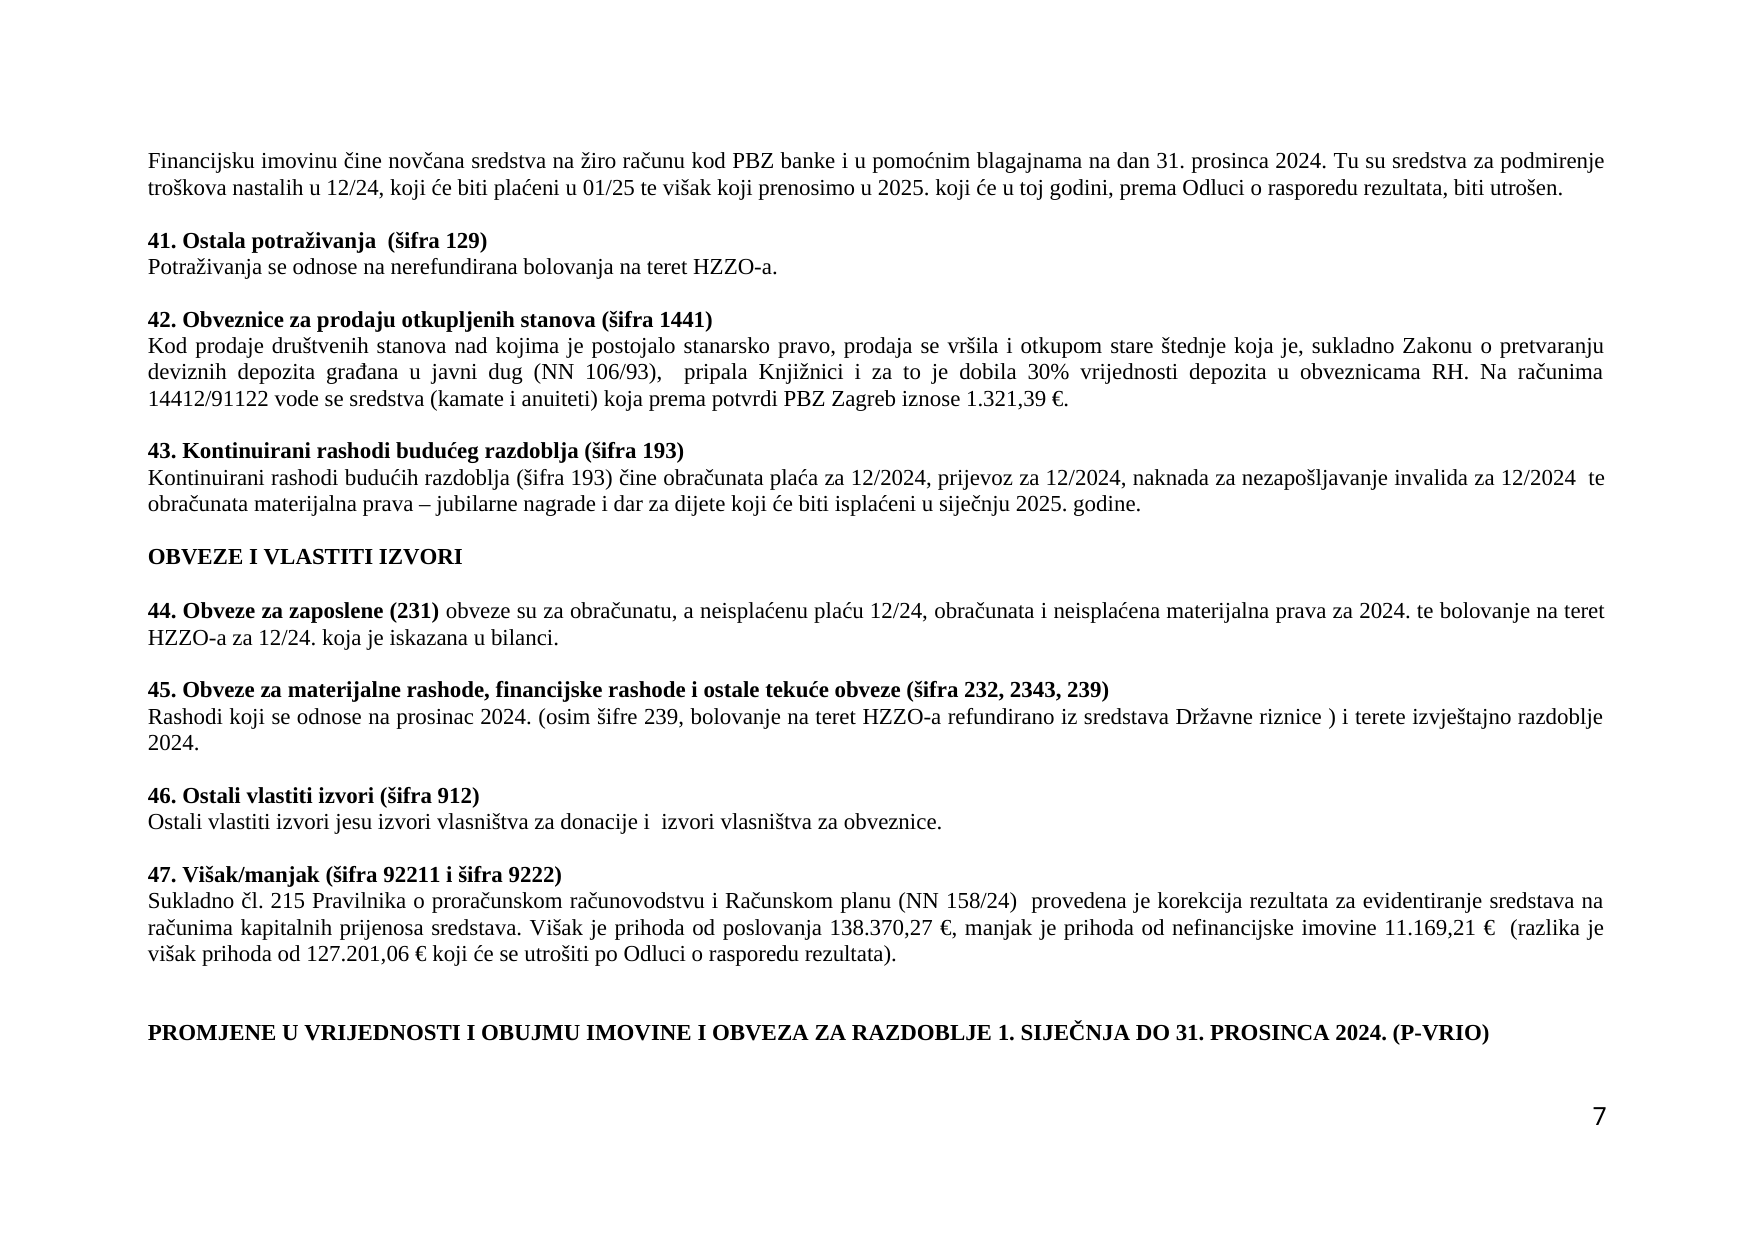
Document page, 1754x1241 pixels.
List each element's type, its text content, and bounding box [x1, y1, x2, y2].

text Kod prodaje društvenih stanova nad kojima je postojalo stanarsko pravo, prodaja se vršila i otkupom stare štednje koja je, sukladno Zakonu o pretvaranju deviznih depozita građana u javni dug (NN 106/93), pripala Knjižnici i za to je dobila 30% vrijednosti depozita u obveznicama RH. Na računima 14412/91122 vode se sredstva (kamate i anuiteti) koja prema potvrdi PBZ Zagreb iznose 1.321,39 €. [148, 332, 1606, 411]
text Kontinuirani rashodi budućih razdoblja (šifra 193) čine obračunata plaća za 12/2024, prijevoz za 12/2024, naknada za nezapošljavanje invalida za 12/2024 te obračunata materijalna prava – jubilarne nagrade i dar za dijete koji će biti isplaćeni u siječnju 2025. godine. [148, 464, 1606, 517]
text 42. Obveznice za prodaju otkupljenih stanova (šifra 1441) [148, 306, 1606, 332]
text Potraživanja se odnose na nerefundirana bolovanja na teret HZZO-a. [148, 253, 1606, 279]
text 45. Obveze za materijalne rashode, financijske rashode i ostale tekuće obveze (šifra 232, 2343, 239) [148, 676, 1606, 703]
text 46. Ostali vlastiti izvori (šifra 912) [148, 782, 1606, 808]
text Financijsku imovinu čine novčana sredstva na žiro računu kod PBZ banke i u pomoćnim blagajnama na dan 31. prosinca 2024. Tu su sredstva za podmirenje troškova nastalih u 12/24, koji će biti plaćeni u 01/25 te višak koji prenosimo u 2025. koji će u toj godini, prema Odluci o rasporedu rezultata, biti utrošen. [148, 148, 1606, 200]
text 43. Kontinuirani rashodi budućeg razdoblja (šifra 193) [148, 437, 1606, 464]
text 41. Ostala potraživanja (šifra 129) [148, 227, 1606, 253]
text 47. Višak/manjak (šifra 92211 i šifra 9222) [148, 861, 1606, 887]
text Sukladno čl. 215 Pravilnika o proračunskom računovodstvu i Računskom planu (NN 158/24) provedena je korekcija rezultata za evidentiranje sredstava na računima kapitalnih prijenosa sredstava. Višak je prihoda od poslovanja 138.370,27 €, manjak je prihoda od nefinancijske imovine 11.169,21 € (razlika je višak prihoda od 127.201,06 € koji će se utrošiti po Odluci o rasporedu rezultata). [148, 887, 1606, 966]
text OBVEZE I VLASTITI IZVORI [148, 543, 1606, 569]
text 44. Obveze za zaposlene (231) obveze su za obračunatu, a neisplaćenu plaću 12/24, obračunata i neisplaćena materijalna prava za 2024. te bolovanje na teret HZZO-a za 12/24. koja je iskazana u bilanci. [148, 597, 1606, 650]
text Rashodi koji se odnose na prosinac 2024. (osim šifre 239, bolovanje na teret HZZO-a refundirano iz sredstava Državne riznice ) i terete izvještajno razdoblje 2024. [148, 703, 1606, 755]
text PROMJENE U VRIJEDNOSTI I OBUJMU IMOVINE I OBVEZA ZA RAZDOBLJE 1. SIJEČNJA DO 31. PROSINCA 2024. (P-VRIO) [148, 1019, 1606, 1045]
text Ostali vlastiti izvori jesu izvori vlasništva za donacije i izvori vlasništva za obveznice. [148, 808, 1606, 834]
